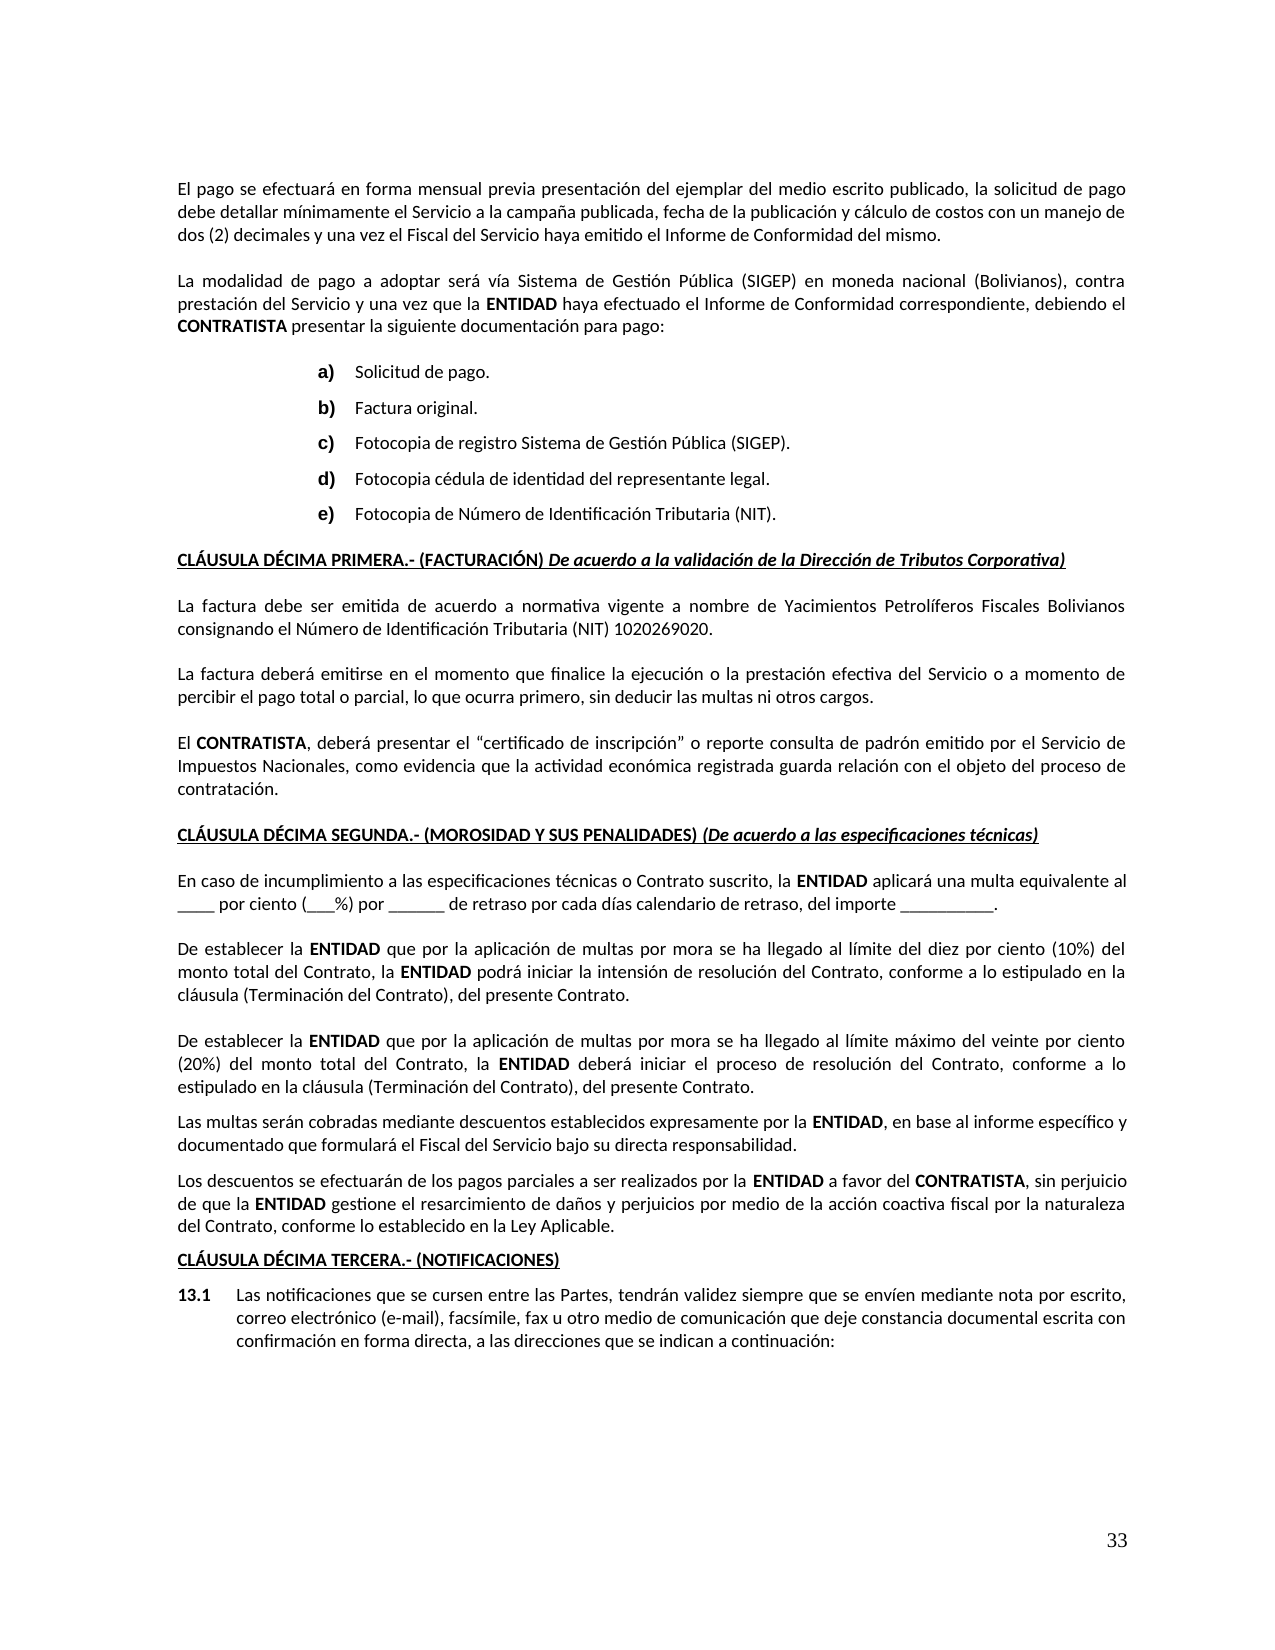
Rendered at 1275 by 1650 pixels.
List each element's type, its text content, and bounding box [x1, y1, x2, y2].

text Los descuentos se efectuarán de los pagos parciales a ser realizados por la ENTIDAD a favor del CONTRATISTA, sin perjuicio de que la ENTIDAD gestione el resarcimiento de daños y perjuicios por medio de la acción coactiva fiscal por la naturaleza del Contrato, conforme lo establecido en la Ley Aplicable. [177, 1169, 1127, 1238]
text De establecer la ENTIDAD que por la aplicación de multas por mora se ha llegado al límite del diez por ciento (10%) del monto total del Contrato, la ENTIDAD podrá iniciar la intensión de resolución del Contrato, conforme a lo estipulado en la cláusula (Terminación del Contrato), del presente Contrato. [177, 938, 1127, 1006]
list Factura original. [318, 396, 1127, 419]
list Solicitud de pago. [318, 361, 1127, 383]
text La modalidad de pago a adoptar será vía Sistema de Gestión Pública (SIGEP) en moneda nacional (Bolivianos), contra prestación del Servicio y una vez que la ENTIDAD haya efectuado el Informe de Conformidad correspondiente, debiendo el CONTRATISTA presentar la siguiente documentación para pago: [177, 269, 1127, 338]
text La factura deberá emitirse en el momento que finalice la ejecución o la prestación efectiva del Servicio o a momento de percibir el pago total o parcial, lo que ocurra primero, sin deducir las multas ni otros cargos. [177, 663, 1127, 708]
text CLÁUSULA DÉCIMA PRIMERA.- (FACTURACIÓN) De acuerdo a la validación de la Dirección de Tributos Corporativa) [177, 548, 1127, 571]
text CLÁUSULA DÉCIMA TERCERA.- (NOTIFICACIONES) [177, 1250, 1127, 1270]
list 13.1 Las notificaciones que se cursen entre las Partes, tendrán validez siempre que se envíen mediante nota por escrito, correo electrónico (e-mail), facsímile, fax u otro medio de comunicación que deje constancia documental escrita con confirmación en forma directa, a las direcciones que se indican a continuación: [177, 1283, 1127, 1352]
list Fotocopia de Número de Identificación Tributaria (NIT). [318, 502, 1127, 525]
text Las multas serán cobradas mediante descuentos establecidos expresamente por la ENTIDAD, en base al informe específico y documentado que formulará el Fiscal del Servicio bajo su directa responsabilidad. [177, 1111, 1127, 1156]
text La factura debe ser emitida de acuerdo a normativa vigente a nombre de Yacimientos Petrolíferos Fiscales Bolivianos consignando el Número de Identificación Tributaria (NIT) 1020269020. [177, 594, 1127, 640]
text El CONTRATISTA, deberá presentar el “certificado de inscripción” o reporte consulta de padrón emitido por el Servicio de Impuestos Nacionales, como evidencia que la actividad económica registrada guarda relación con el objeto del proceso de contratación. [177, 731, 1127, 800]
text En caso de incumplimiento a las especificaciones técnicas o Contrato suscrito, la ENTIDAD aplicará una multa equivalente al ____ por ciento (___%) por ______ de retraso por cada días calendario de retraso, del importe __________. [177, 869, 1127, 915]
text De establecer la ENTIDAD que por la aplicación de multas por mora se ha llegado al límite máximo del veinte por ciento (20%) del monto total del Contrato, la ENTIDAD deberá iniciar el proceso de resolución del Contrato, conforme a lo estipulado en la cláusula (Terminación del Contrato), del presente Contrato. [177, 1029, 1127, 1098]
list Fotocopia de registro Sistema de Gestión Pública (SIGEP). [318, 431, 1127, 454]
text El pago se efectuará en forma mensual previa presentación del ejemplar del medio escrito publicado, la solicitud de pago debe detallar mínimamente el Servicio a la campaña publicada, fecha de la publicación y cálculo de costos con un manejo de dos (2) decimales y una vez el Fiscal del Servicio haya emitido el Informe de Conformidad del mismo. [177, 177, 1127, 246]
text CLÁUSULA DÉCIMA SEGUNDA.- (MOROSIDAD Y SUS PENALIDADES) (De acuerdo a las especificaciones técnicas) [177, 823, 1127, 846]
list Fotocopia cédula de identidad del representante legal. [318, 467, 1127, 490]
